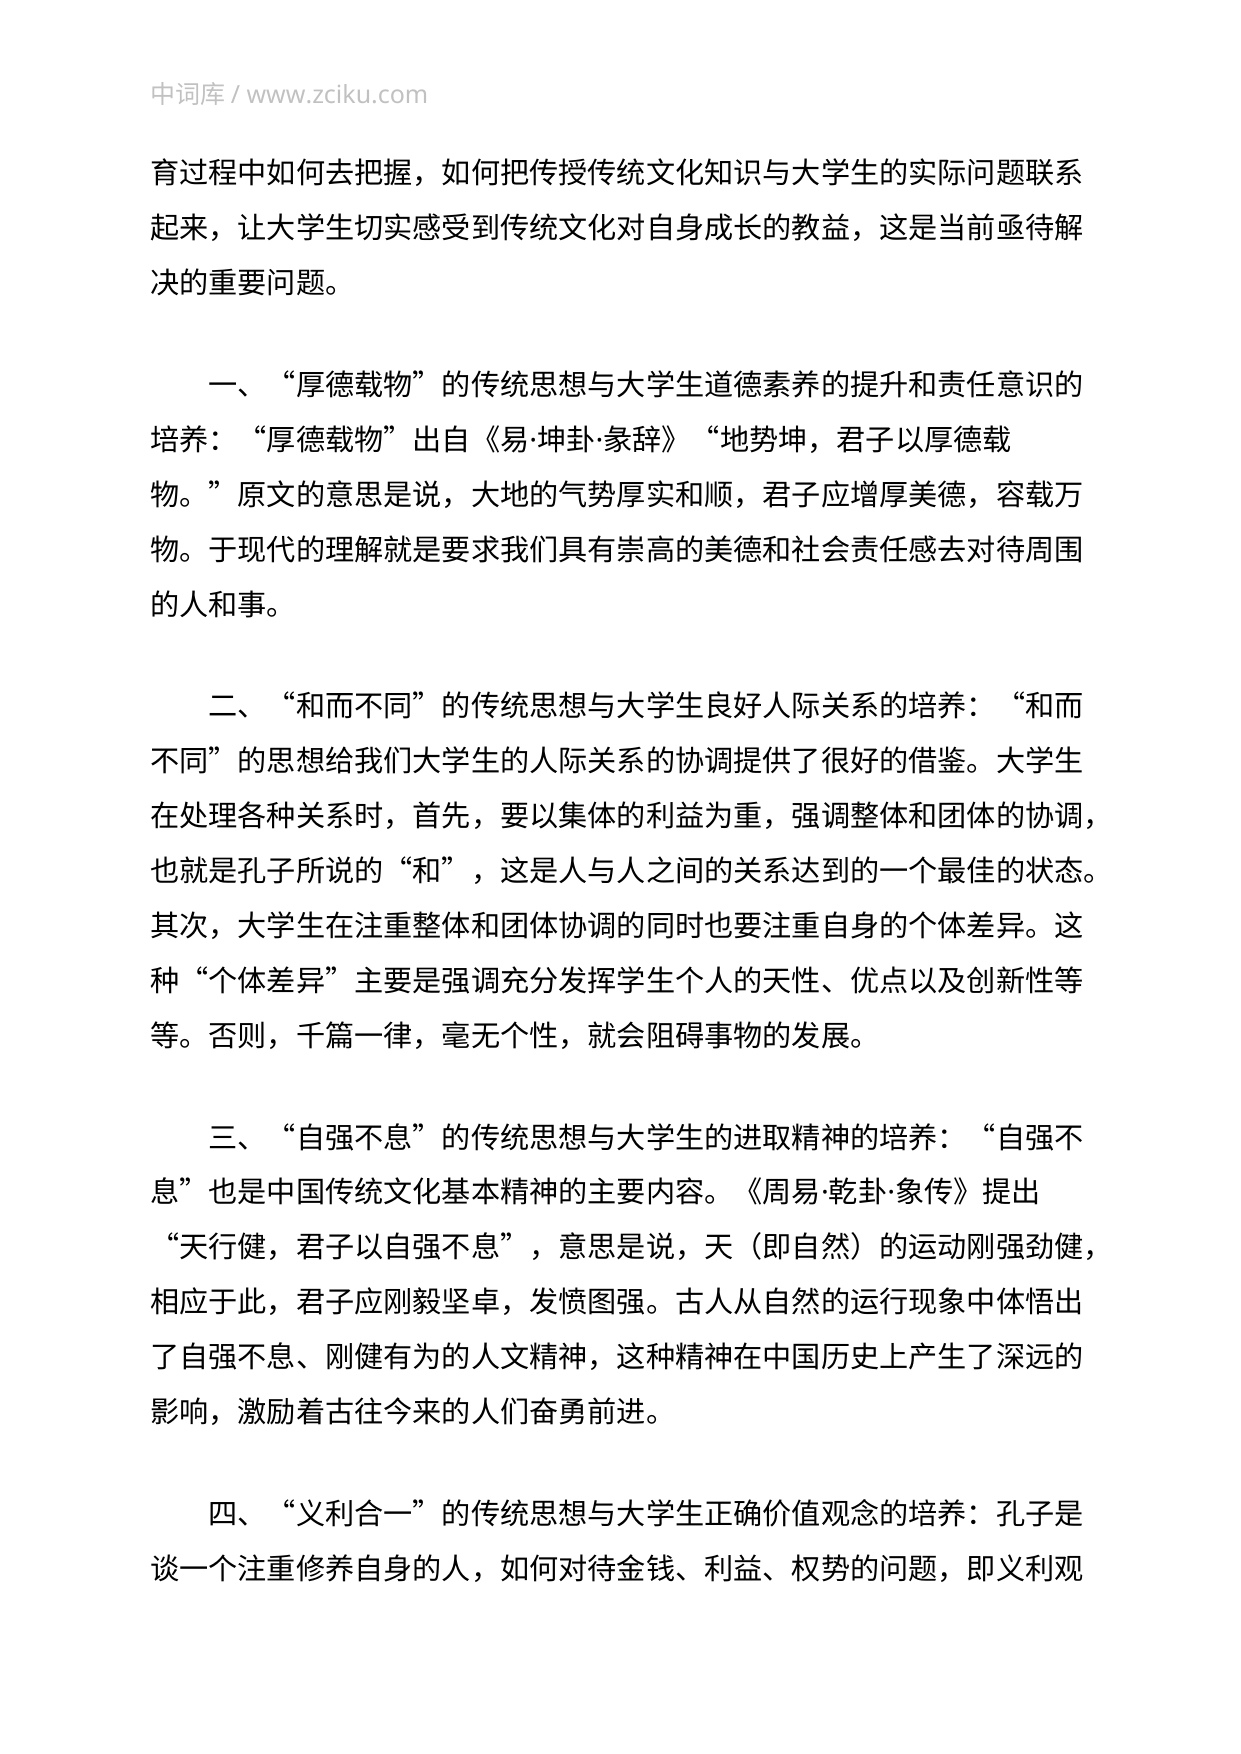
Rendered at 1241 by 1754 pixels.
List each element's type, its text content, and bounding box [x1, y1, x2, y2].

text 三、“自强不息”的传统思想与大学生的进取精神的培养：“自强不息”也是中国传统文化基本精神的主要内容。《周易·乾卦·象传》提出“天行健，君子以自强不息”，意思是说，天（即自然）的运动刚强劲健，相应于此，君子应刚毅坚卓，发愤图强。古人从自然的运行现象中体悟出了自强不息、刚健有为的人文精神，这种精神在中国历史上产生了深远的影响，激励着古往今来的人们奋勇前进。 [150, 1114, 1090, 1431]
text 二、“和而不同”的传统思想与大学生良好人际关系的培养：“和而不同”的思想给我们大学生的人际关系的协调提供了很好的借鉴。大学生在处理各种关系时，首先，要以集体的利益为重，强调整体和团体的协调，也就是孔子所说的“和”，这是人与人之间的关系达到的一个最佳的状态。其次，大学生在注重整体和团体协调的同时也要注重自身的个体差异。这种“个体差异”主要是强调充分发挥学生个人的天性、优点以及创新性等等。否则，千篇一律，毫无个性，就会阻碍事物的发展。 [150, 683, 1090, 1055]
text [150, 1491, 1090, 1588]
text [150, 150, 1090, 302]
text 一、“厚德载物”的传统思想与大学生道德素养的提升和责任意识的培养：“厚德载物”出自《易·坤卦·彖辞》“地势坤，君子以厚德载物。”原文的意思是说，大地的气势厚实和顺，君子应增厚美德，容载万物。于现代的理解就是要求我们具有崇高的美德和社会责任感去对待周围的人和事。 [150, 362, 1090, 623]
